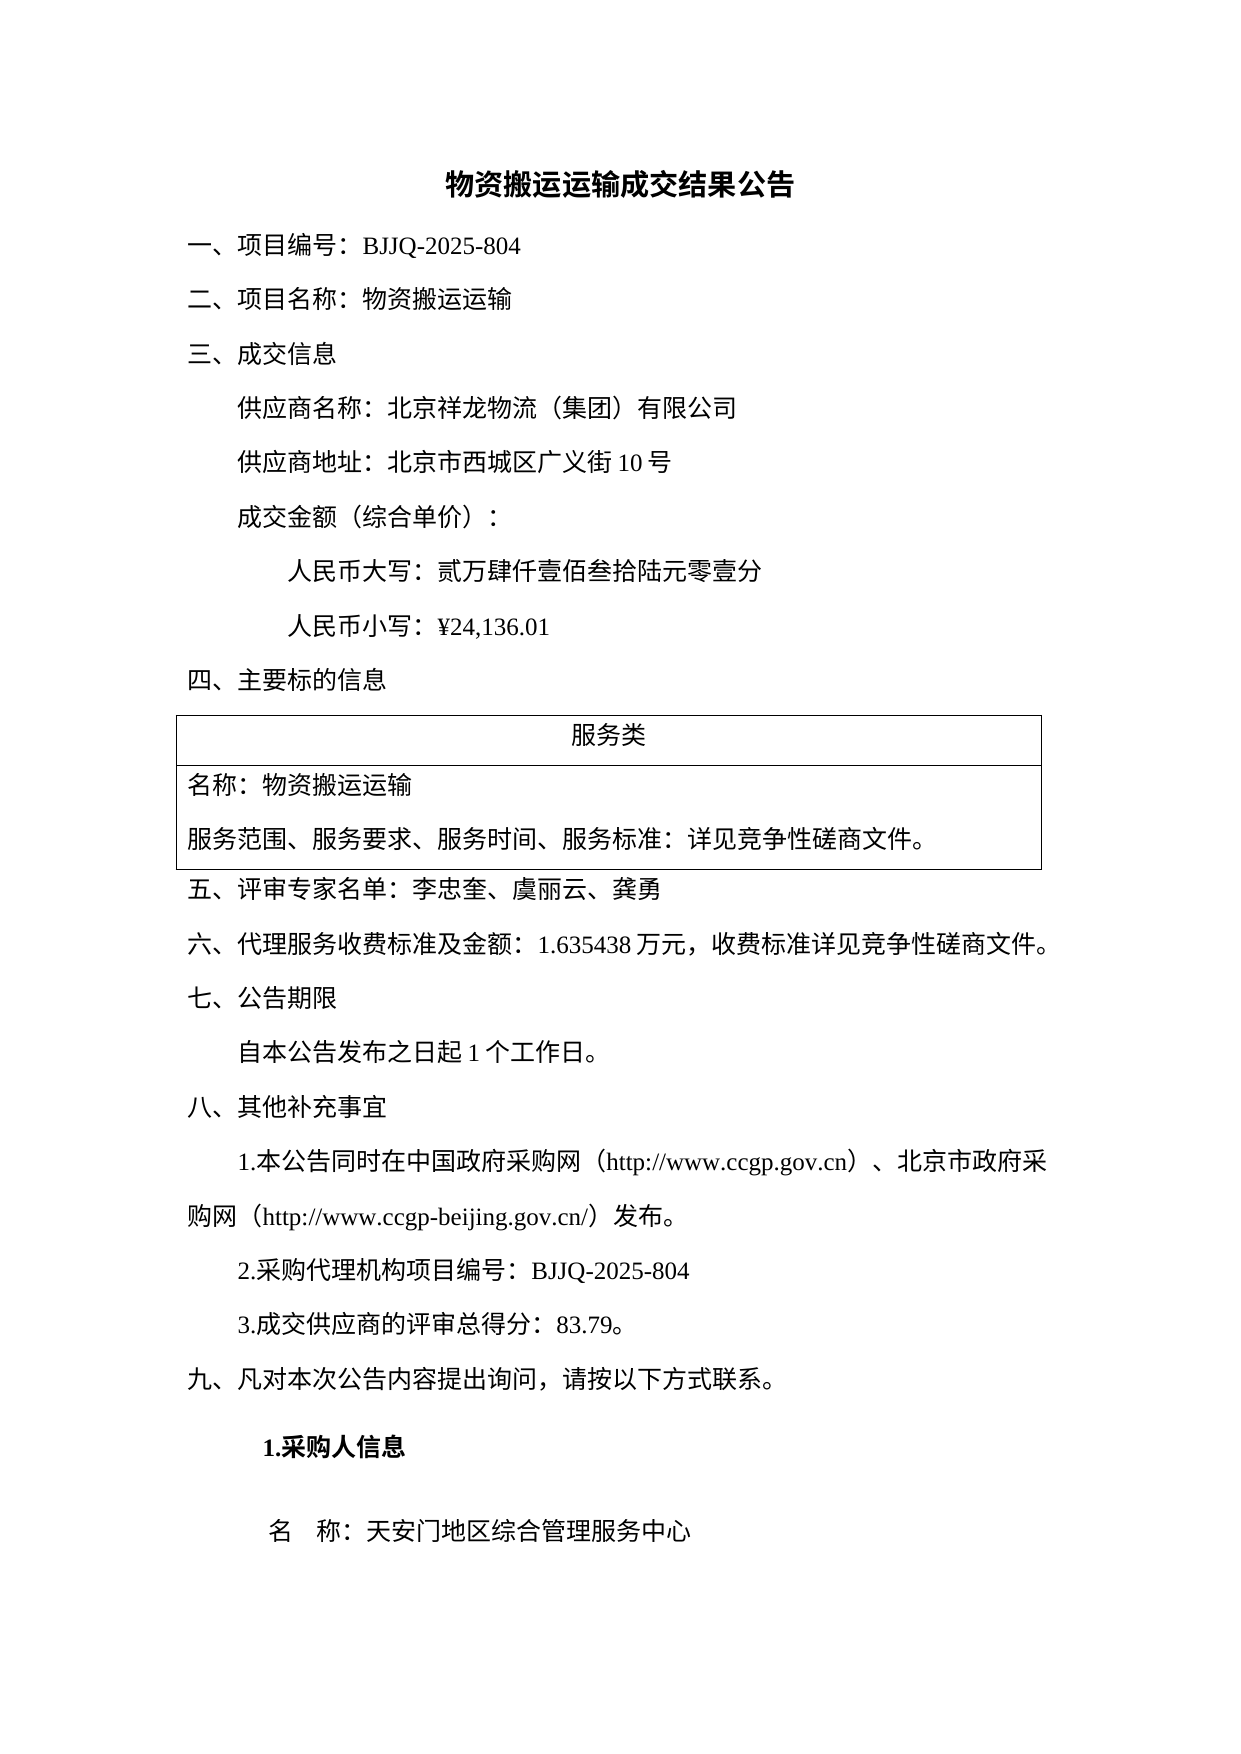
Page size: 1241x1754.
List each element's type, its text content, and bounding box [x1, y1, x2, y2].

text 五、评审专家名单：李忠奎、虞丽云、龚勇 [187, 870, 1053, 906]
text 二、项目名称：物资搬运运输 [187, 280, 1053, 316]
text 物资搬运运输成交结果公告 [187, 162, 1053, 204]
text 九、凡对本次公告内容提出询问，请按以下方式联系。 [187, 1359, 1053, 1395]
text 四、主要标的信息 [187, 660, 1053, 697]
text 自本公告发布之日起1个工作日。 [187, 1033, 1053, 1069]
text 3.成交供应商的评审总得分：83.79。 [187, 1305, 1053, 1341]
text 2.采购代理机构项目编号：BJJQ-2025-804 [187, 1250, 1053, 1287]
text 1.采购人信息 [187, 1413, 1053, 1478]
table_cell 名称：物资搬运运输 服务范围、服务要求、服务时间、服务标准：详见竞争性磋商文件。 [177, 766, 1041, 869]
text 七、公告期限 [187, 978, 1053, 1015]
text 1.本公告同时在中国政府采购网（http://www.ccgp.gov.cn）、北京市政府采购网（http://www.ccgp-beijing.gov.cn/）发布。 [187, 1142, 1053, 1232]
text 人民币小写：¥24,136.01 [187, 606, 1053, 642]
text 一、项目编号：BJJQ-2025-804 [187, 225, 1053, 262]
text 八、其他补充事宜 [187, 1087, 1053, 1123]
text 供应商名称：北京祥龙物流（集团）有限公司 [187, 388, 1053, 425]
text 成交金额（综合单价）： [187, 497, 1053, 533]
table_header 服务类 [177, 716, 1041, 764]
text 人民币大写：贰万肆仟壹佰叁拾陆元零壹分 [187, 552, 1053, 588]
text 三、成交信息 [187, 334, 1053, 370]
text 名 称：天安门地区综合管理服务中心 [269, 1497, 1053, 1562]
text 供应商地址：北京市西城区广义街10号 [187, 443, 1053, 479]
text 六、代理服务收费标准及金额：1.635438万元，收费标准详见竞争性磋商文件。 [187, 924, 1053, 960]
